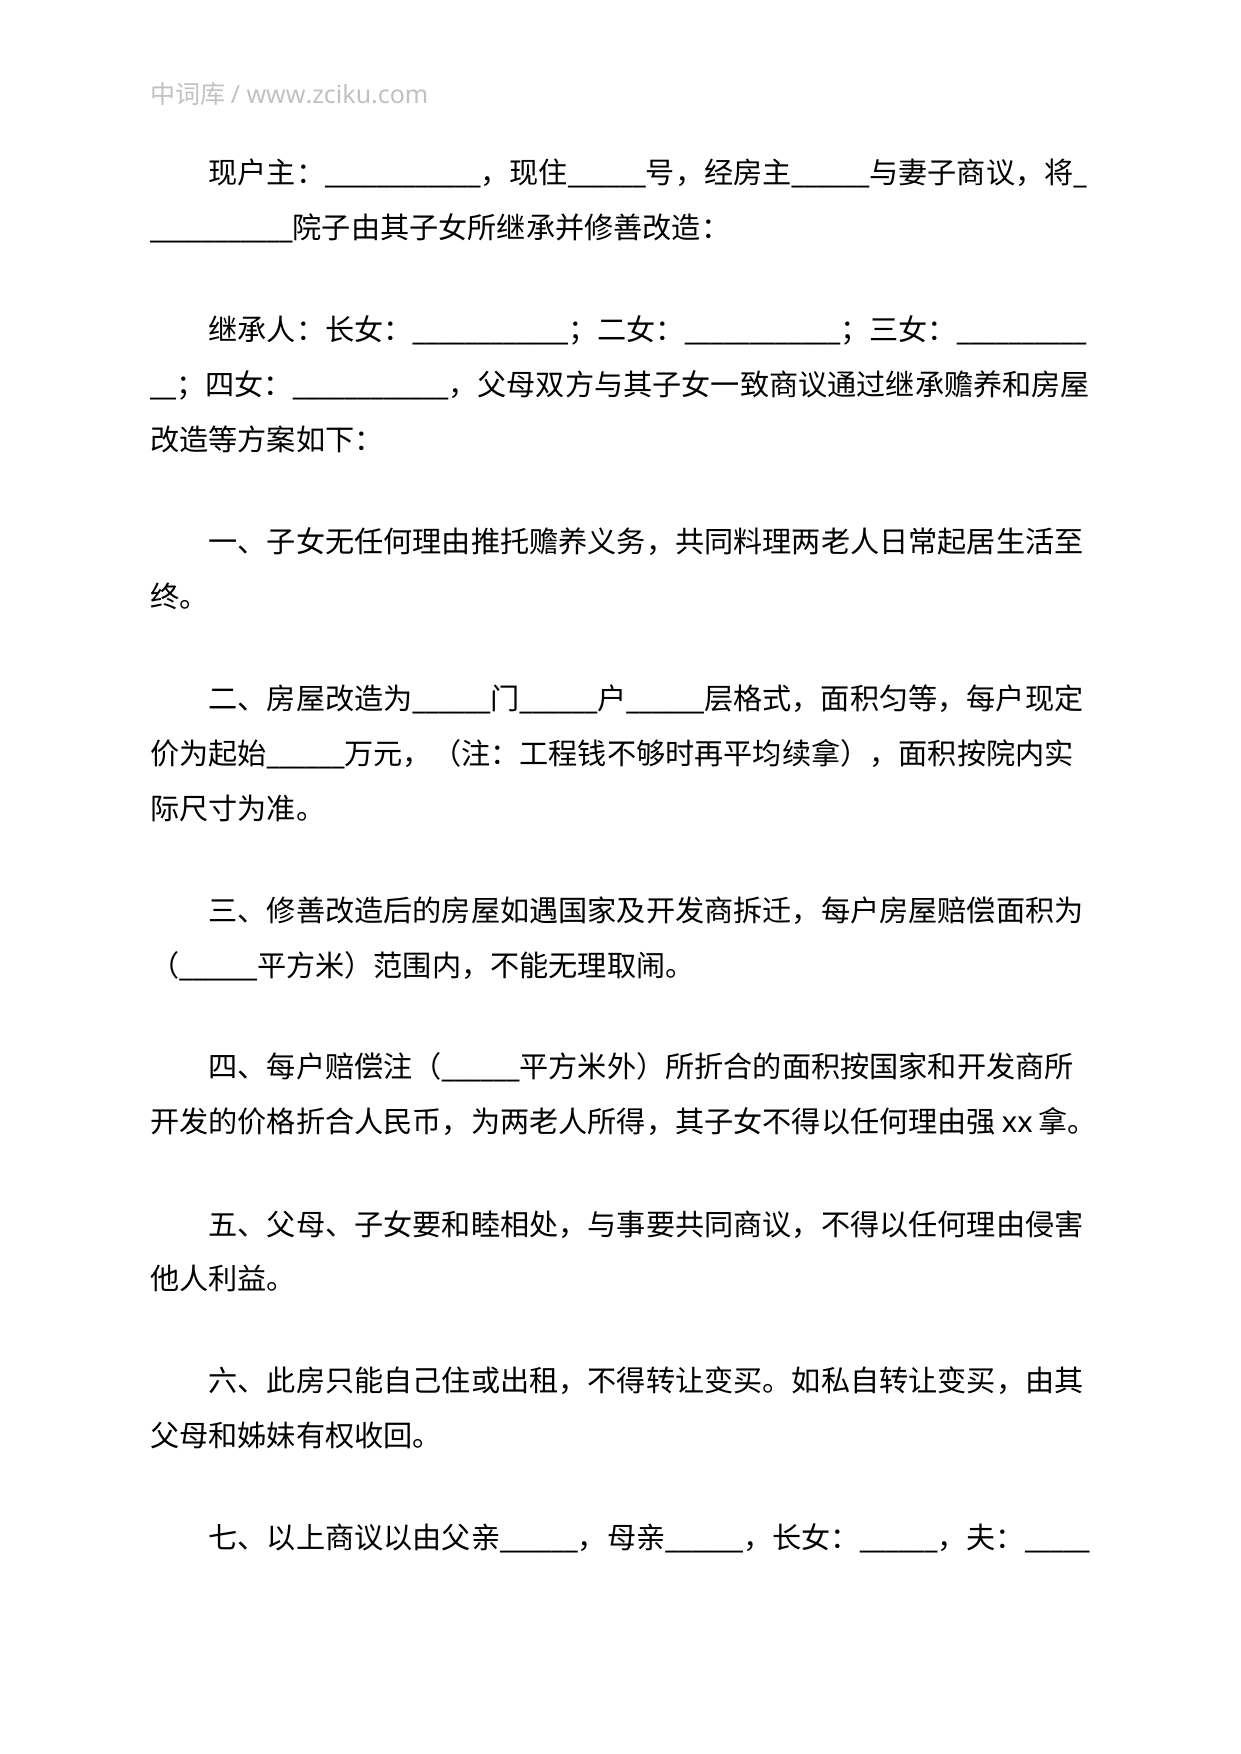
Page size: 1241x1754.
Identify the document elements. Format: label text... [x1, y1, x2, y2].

text 继承人：长女：____________；二女：____________；三女：____________；四女：____________，父母双方与其子女一致商议通过继承赡养和房屋改造等方案如下： [150, 307, 1090, 459]
text 五、父母、子女要和睦相处，与事要共同商议，不得以任何理由侵害他人利益。 [150, 1201, 1090, 1298]
text 三、修善改造后的房屋如遇国家及开发商拆迁，每户房屋赔偿面积为（______平方米）范围内，不能无理取闹。 [150, 887, 1090, 984]
text 六、此房只能自己住或出租，不得转让变买。如私自转让变买，由其父母和姊妹有权收回。 [150, 1358, 1090, 1455]
text 二、房屋改造为______门______户______层格式，面积匀等，每户现定价为起始______万元，（注：工程钱不够时再平均续拿），面积按院内实际尺寸为准。 [150, 675, 1090, 828]
text 现户主：____________，现住______号，经房主______与妻子商议，将____________院子由其子女所继承并修善改造： [150, 150, 1090, 247]
text 一、子女无任何理由推托赡养义务，共同料理两老人日常起居生活至终。 [150, 519, 1090, 616]
text 四、每户赔偿注（______平方米外）所折合的面积按国家和开发商所开发的价格折合人民币，为两老人所得，其子女不得以任何理由强xx拿。 [150, 1044, 1090, 1141]
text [150, 1514, 1090, 1557]
